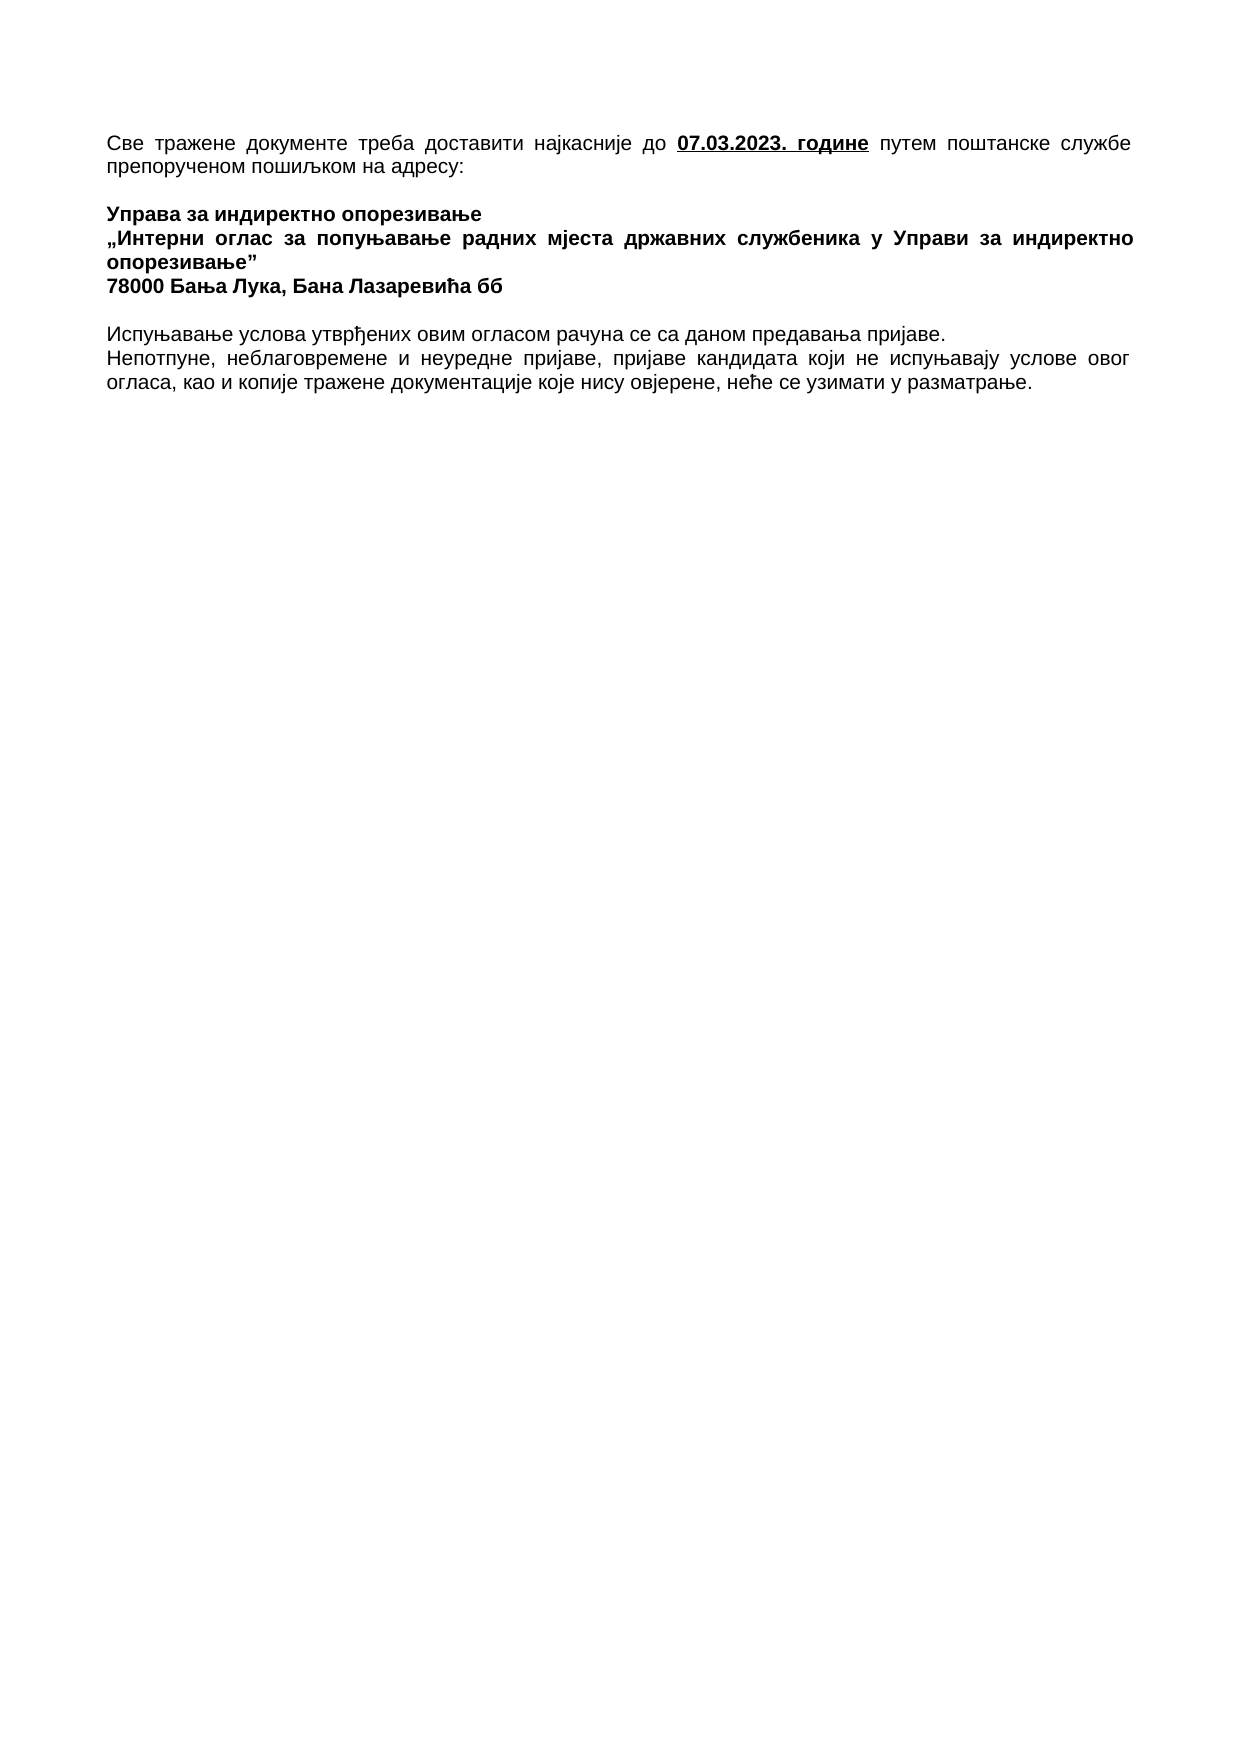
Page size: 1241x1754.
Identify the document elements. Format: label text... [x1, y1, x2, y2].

text „Интерни оглас за попуњавање радних мјеста државних службеника у Управи за индиректно опорезивање” [106, 226, 1134, 274]
text Испуњавање услова утврђених овим огласом рачуна се са даном предавања пријаве. [106, 322, 1131, 346]
text Све тражене документе треба доставити најкасније до 07.03.2023. године путем поштанске службе препорученом пошиљком на адресу: [106, 130, 1131, 178]
text Управа за индиректно опорезивање [106, 202, 1134, 226]
text 78000 Бања Лука, Бана Лазаревића бб [106, 274, 1131, 298]
text Непотпуне, неблаговремене и неуредне пријаве, пријаве кандидата који не испуњавају услове овог oгласа, као и копије тражене документације које нису овјерене, неће се узимати у разматрање. [106, 346, 1131, 394]
